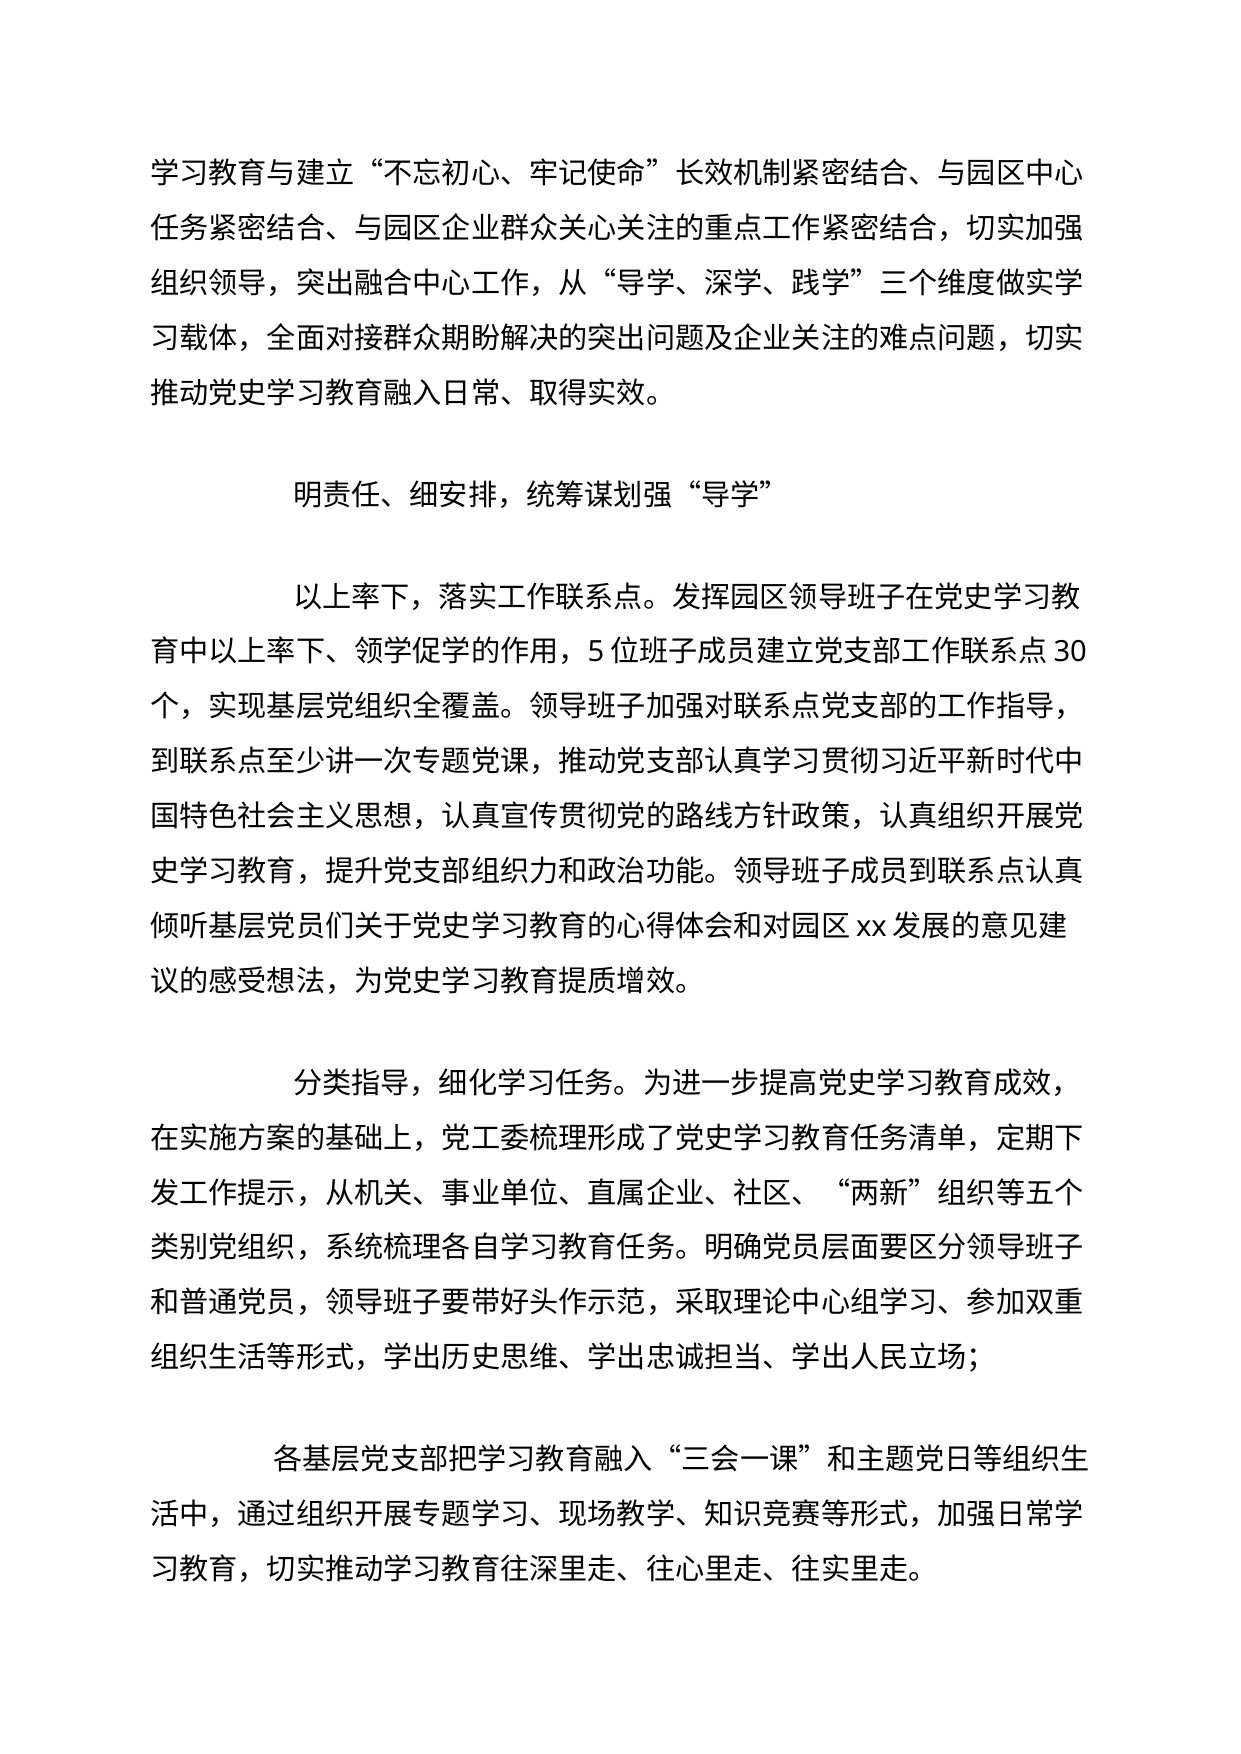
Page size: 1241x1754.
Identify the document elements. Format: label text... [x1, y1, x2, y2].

text 分类指导，细化学习任务。为进一步提高党史学习教育成效，在实施方案的基础上，党工委梳理形成了党史学习教育任务清单，定期下发工作提示，从机关、事业单位、直属企业、社区、“两新”组织等五个类别党组织，系统梳理各自学习教育任务。明确党员层面要区分领导班子和普通党员，领导班子要带好头作示范，采取理论中心组学习、参加双重组织生活等形式，学出历史思维、学出忠诚担当、学出人民立场； [150, 1059, 1090, 1376]
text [150, 150, 1090, 412]
text 明责任、细安排，统筹谋划强“导学” [150, 471, 1090, 514]
text 各基层党支部把学习教育融入“三会一课”和主题党日等组织生活中，通过组织开展专题学习、现场教学、知识竞赛等形式，加强日常学习教育，切实推动学习教育往深里走、往心里走、往实里走。 [150, 1436, 1090, 1588]
text 以上率下，落实工作联系点。发挥园区领导班子在党史学习教育中以上率下、领学促学的作用，5位班子成员建立党支部工作联系点30个，实现基层党组织全覆盖。领导班子加强对联系点党支部的工作指导，到联系点至少讲一次专题党课，推动党支部认真学习贯彻习近平新时代中国特色社会主义思想，认真宣传贯彻党的路线方针政策，认真组织开展党史学习教育，提升党支部组织力和政治功能。领导班子成员到联系点认真倾听基层党员们关于党史学习教育的心得体会和对园区xx发展的意见建议的感受想法，为党史学习教育提质增效。 [150, 573, 1090, 1000]
